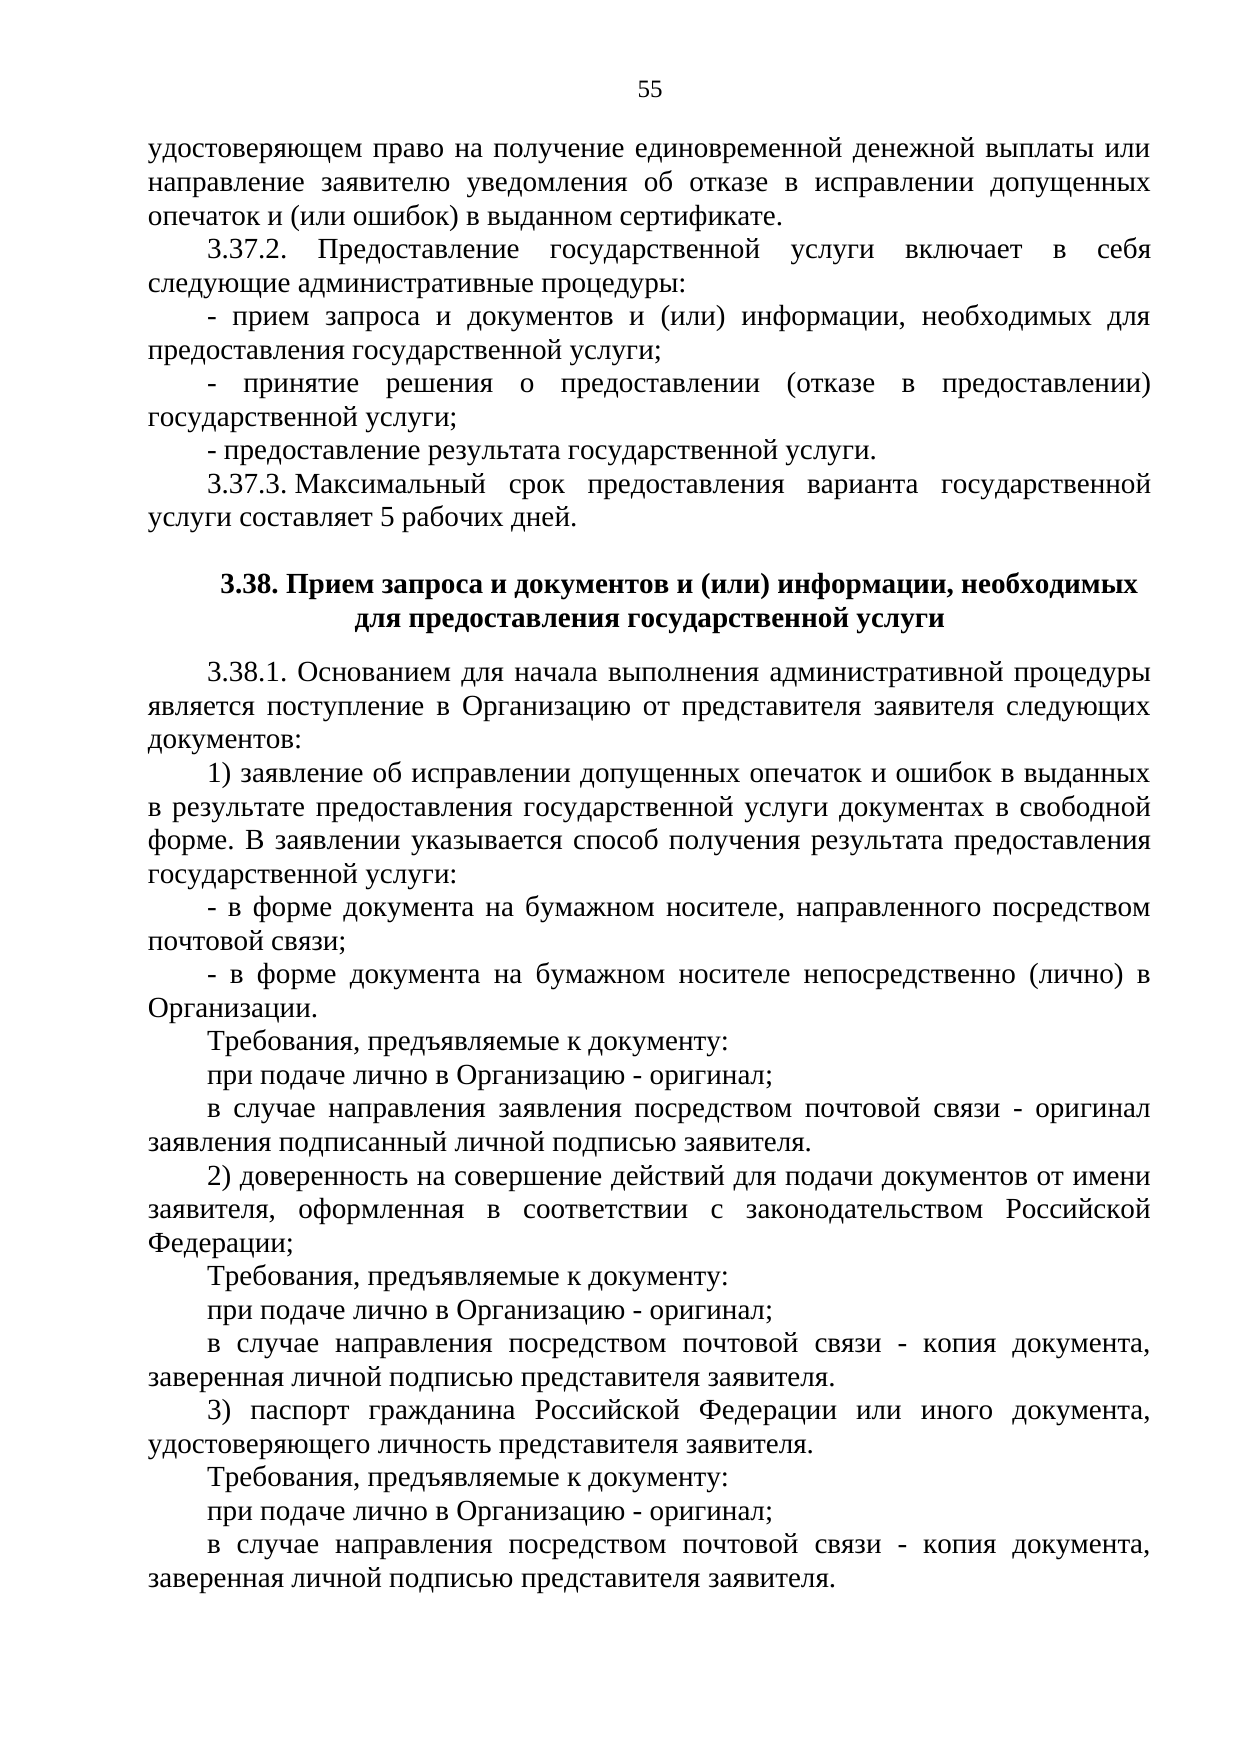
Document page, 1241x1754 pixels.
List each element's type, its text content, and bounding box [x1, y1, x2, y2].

text - прием запроса и документов и (или) информации, необходимых для предоставления государственной услуги; [148, 298, 1152, 365]
text - в форме документа на бумажном носителе непосредственно (лично) в Организации. [148, 956, 1152, 1023]
text при подаче лично в Организацию - оригинал; [148, 1292, 1152, 1325]
text Требования, предъявляемые к документу: [148, 1023, 1152, 1057]
text Требования, предъявляемые к документу: [148, 1459, 1152, 1493]
text в случае направления посредством почтовой связи - копия документа, заверенная личной подписью представителя заявителя. [148, 1325, 1152, 1392]
text в случае направления заявления посредством почтовой связи - оригинал заявления подписанный личной подписью заявителя. [148, 1091, 1152, 1158]
text - принятие решения о предоставлении (отказе в предоставлении) государственной услуги; [148, 365, 1152, 432]
text 3.37.3. Максимальный срок предоставления варианта государственной услуги составляет 5 рабочих дней. [148, 466, 1152, 533]
text при подаче лично в Организацию - оригинал; [148, 1057, 1152, 1091]
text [148, 131, 1152, 231]
text 3.37.2. Предоставление государственной услуги включает в себя следующие административные процедуры: [148, 231, 1152, 298]
text при подаче лично в Организацию - оригинал; [148, 1493, 1152, 1527]
text - предоставление результата государственной услуги. [148, 432, 1152, 466]
text Требования, предъявляемые к документу: [148, 1258, 1152, 1292]
text - в форме документа на бумажном носителе, направленного посредством почтовой связи; [148, 889, 1152, 956]
text 3.38.1. Основанием для начала выполнения административной процедуры является поступление в Организацию от представителя заявителя следующих документов: [148, 654, 1152, 755]
text 3) паспорт гражданина Российской Федерации или иного документа, удостоверяющего личность представителя заявителя. [148, 1392, 1152, 1459]
text 2) доверенность на совершение действий для подачи документов от имени заявителя, оформленная в соответствии с законодательством Российской Федерации; [148, 1158, 1152, 1258]
text в случае направления посредством почтовой связи - копия документа, заверенная личной подписью представителя заявителя. [148, 1527, 1152, 1594]
text 1) заявление об исправлении допущенных опечаток и ошибок в выданных в результате предоставления государственной услуги документах в свободной форме. В заявлении указывается способ получения результата предоставления государственной услуги: [148, 755, 1152, 889]
text 3.38. Прием запроса и документов и (или) информации, необходимых для предоставления государственной услуги [148, 567, 1152, 634]
